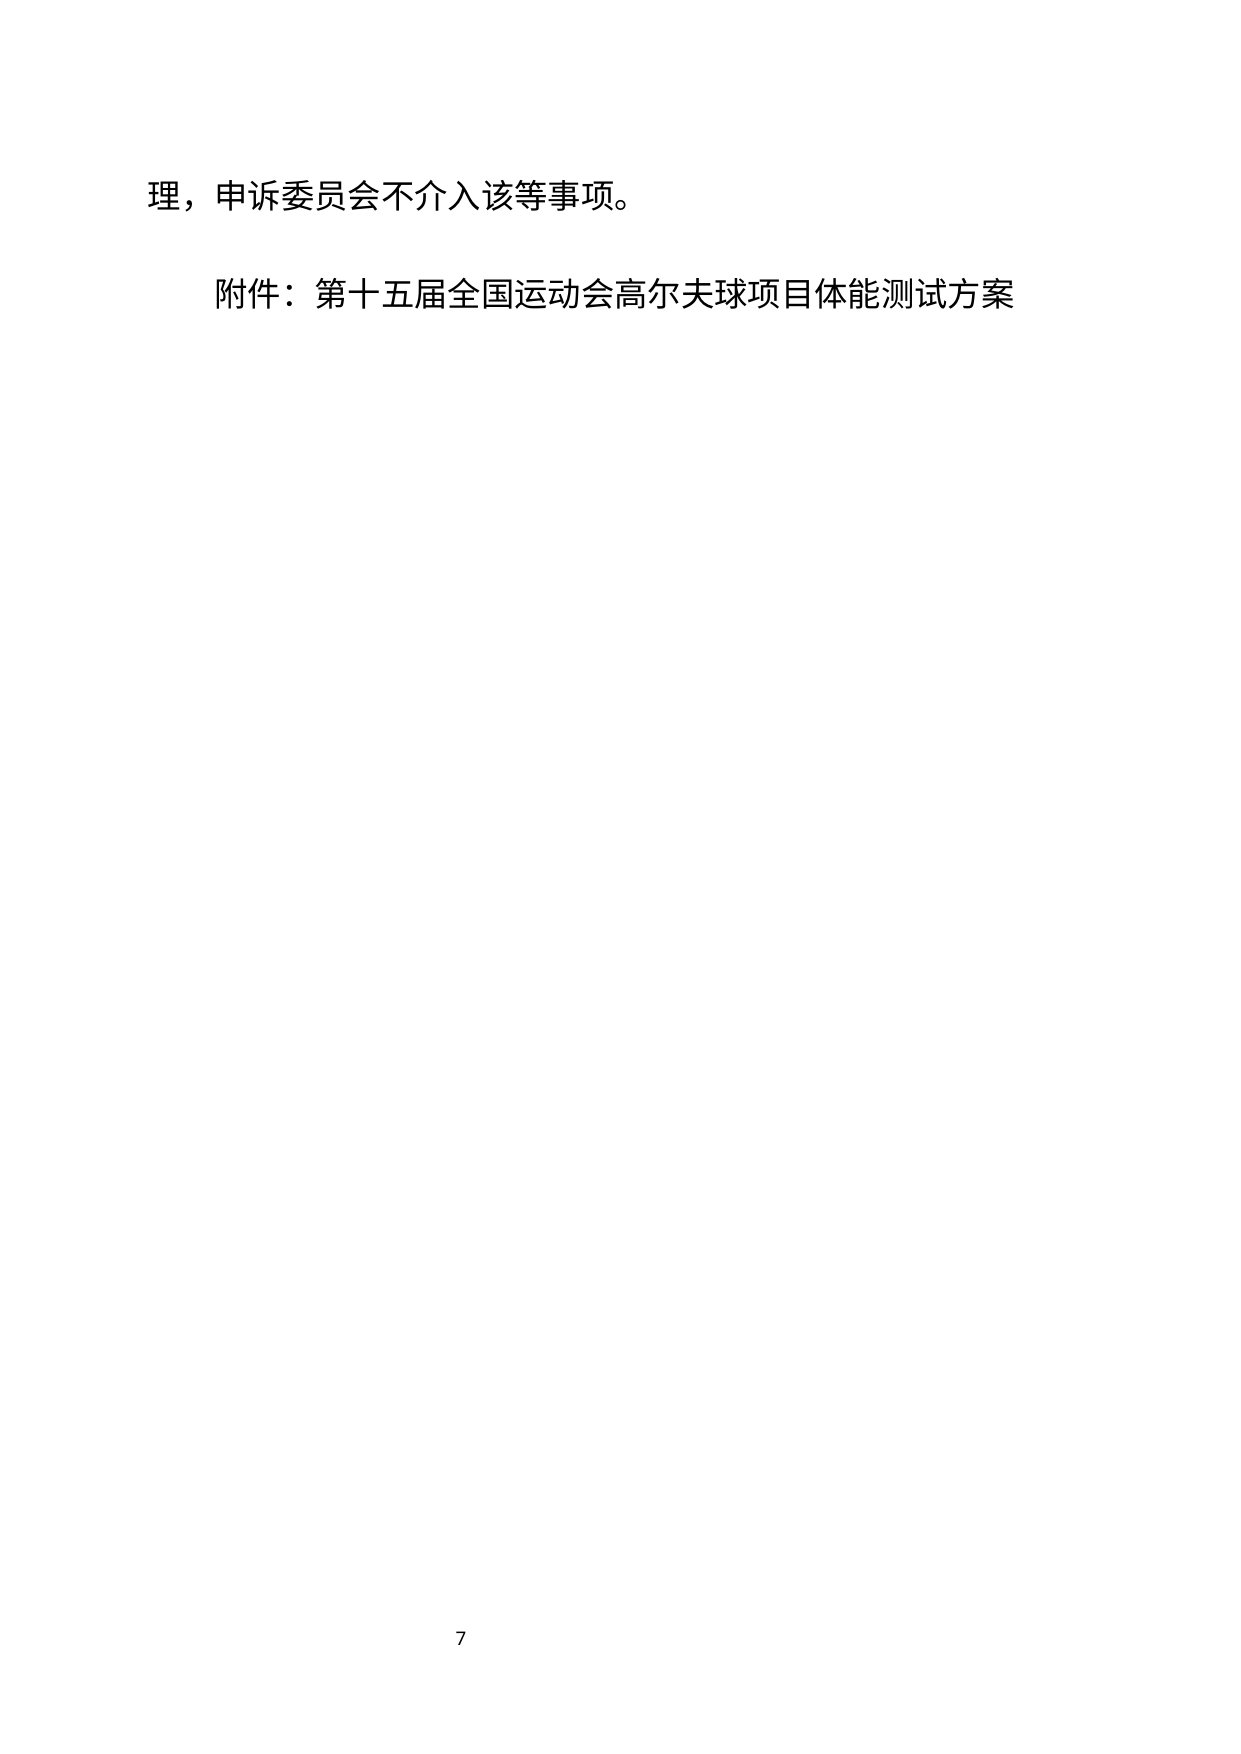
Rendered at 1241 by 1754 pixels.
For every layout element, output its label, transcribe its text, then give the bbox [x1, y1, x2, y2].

text 附件：第十五届全国运动会高尔夫球项目体能测试方案 [148, 259, 1063, 324]
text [148, 162, 1063, 227]
